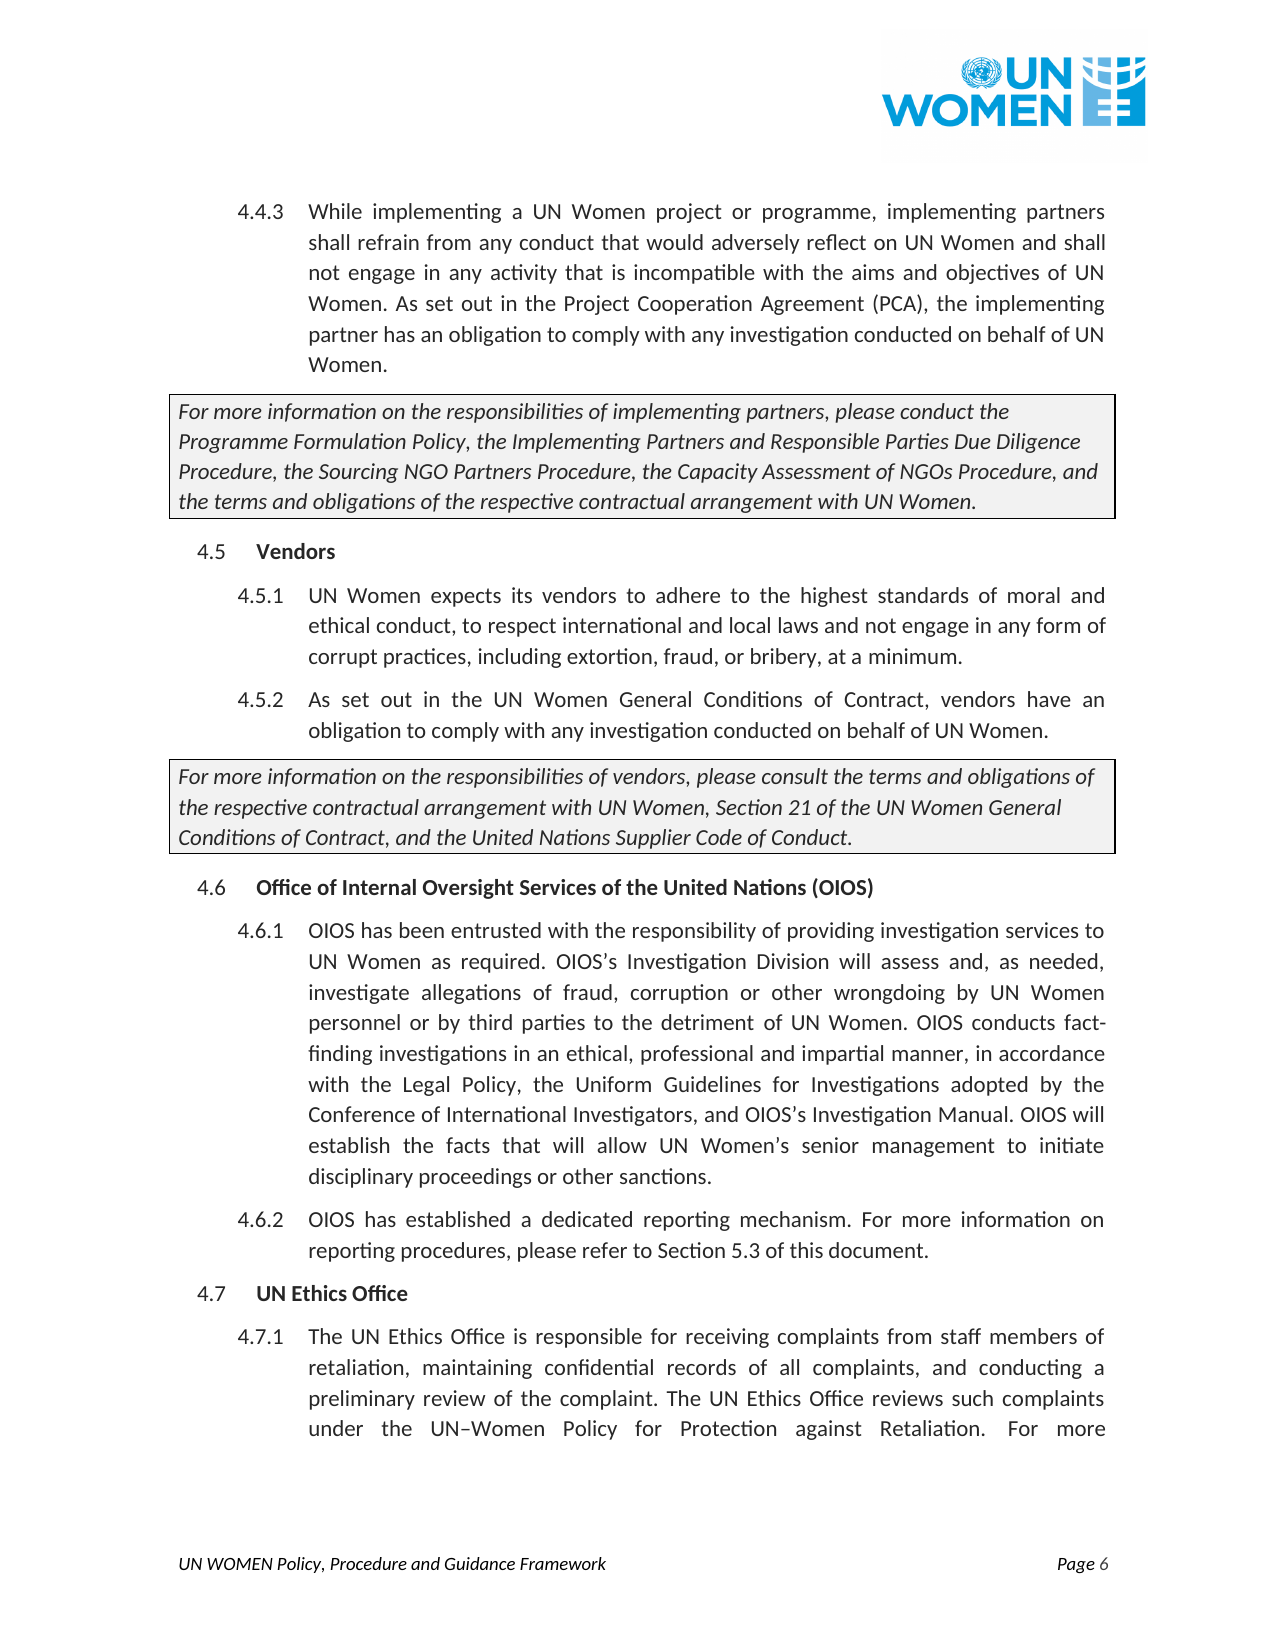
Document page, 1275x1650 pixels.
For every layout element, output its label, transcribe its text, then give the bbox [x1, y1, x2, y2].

text For more information on the responsibilities of vendors, please consult the terms and obligations of the respective contractual arrangement with UN Women, Section 21 of the UN Women General Conditions of Contract, and the United Nations Supplier Code of Conduct. [170, 760, 1114, 853]
subtitle While implementing a UN Women project or programme, implementing partners shall refrain from any conduct that would adversely reflect on UN Women and shall not engage in any activity that is incompatible with the aims and objectives of UN Women. As set out in the Project Cooperation Agreement (PCA), the implementing partner has an obligation to comply with any investigation conducted on behalf of UN Women. [237, 197, 1106, 378]
picture [881, 29, 1148, 163]
subtitle UN Women expects its vendors to adhere to the highest standards of moral and ethical conduct, to respect international and local laws and not engage in any form of corrupt practices, including extortion, fraud, or bribery, at a minimum. [237, 581, 1106, 670]
subtitle As set out in the UN Women General Conditions of Contract, vendors have an obligation to comply with any investigation conducted on behalf of UN Women. [237, 685, 1106, 744]
subtitle OIOS has established a dedicated reporting mechanism. For more information on reporting procedures, please refer to Section 5.3 of this document. [237, 1205, 1106, 1264]
subtitle Vendors [197, 537, 1106, 566]
subtitle UN Ethics Office [197, 1279, 1106, 1307]
subtitle Office of Internal Oversight Services of the United Nations (OIOS) [197, 873, 1106, 901]
text For more information on the responsibilities of implementing partners, please conduct the Programme Formulation Policy, the Implementing Partners and Responsible Parties Due Diligence Procedure, the Sourcing NGO Partners Procedure, the Capacity Assessment of NGOs Procedure, and the terms and obligations of the respective contractual arrangement with UN Women. [170, 395, 1114, 518]
subtitle OIOS has been entrusted with the responsibility of providing investigation services to UN Women as required. OIOS’s Investigation Division will assess and, as needed, investigate allegations of fraud, corruption or other wrongdoing by UN Women personnel or by third parties to the detriment of UN Women. OIOS conducts fact-finding investigations in an ethical, professional and impartial manner, in accordance with the Legal Policy, the Uniform Guidelines for Investigations adopted by the Conference of International Investigators, and OIOS’s Investigation Manual. OIOS will establish the facts that will allow UN Women’s senior management to initiate disciplinary proceedings or other sanctions. [237, 916, 1106, 1190]
